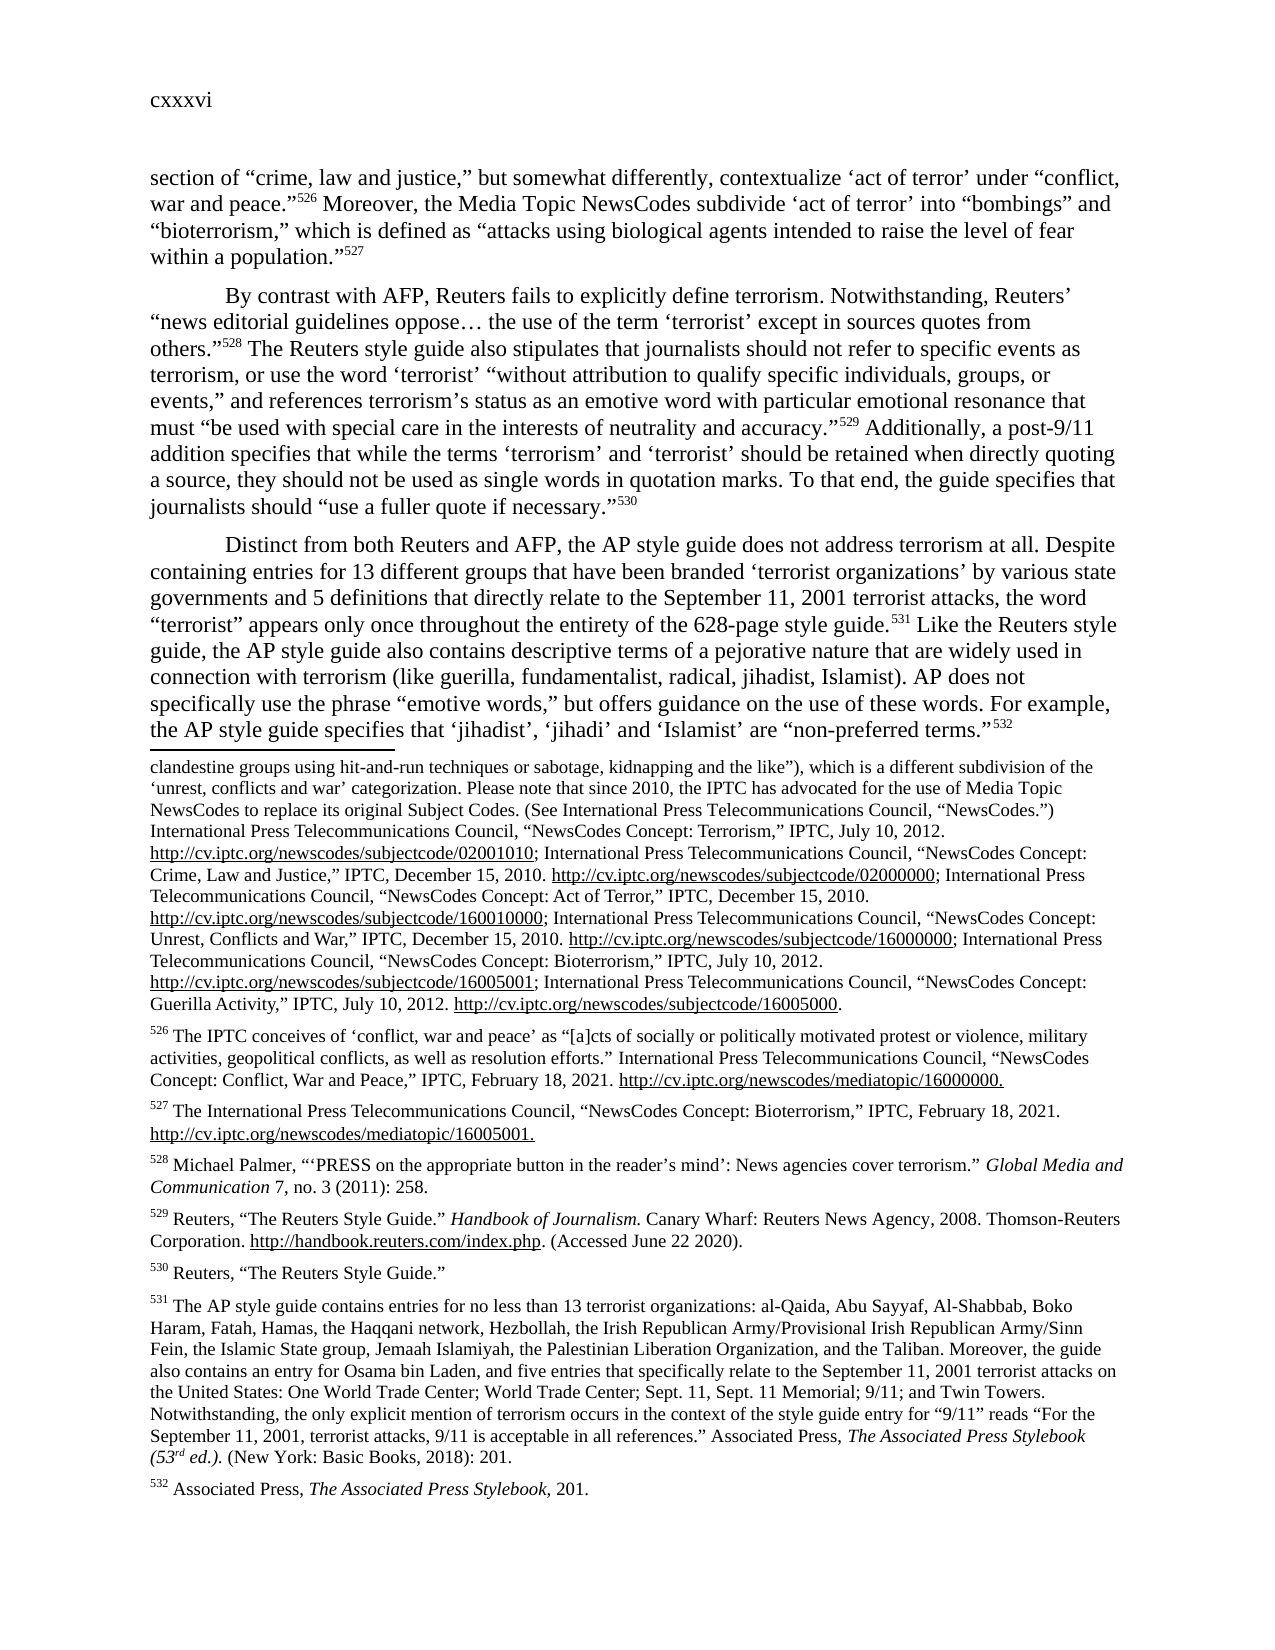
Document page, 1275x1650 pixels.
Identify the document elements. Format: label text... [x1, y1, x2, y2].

text By contrast with AFP, Reuters fails to explicitly define terrorism. Notwithstanding, Reuters’ “news editorial guidelines oppose… the use of the term ‘terrorist’ except in sources quotes from others.” The Reuters style guide also stipulates that journalists should not refer to specific events as terrorism, or use the word ‘terrorist’ “without attribution to qualify specific individuals, groups, or events,” and references terrorism’s status as an emotive word with particular emotional resonance that must “be used with special care in the interests of neutrality and accuracy.” Additionally, a post-9/11 addition specifies that while the terms ‘terrorism’ and ‘terrorist’ should be retained when directly quoting a source, they should not be used as single words in quotation marks. To that end, the guide specifies that journalists should “use a fuller quote if necessary.” [150, 282, 1125, 519]
text Distinct from both Reuters and AFP, the AP style guide does not address terrorism at all. Despite containing entries for 13 different groups that have been branded ‘terrorist organizations’ by various state governments and 5 definitions that directly relate to the September 11, 2001 terrorist attacks, the word “terrorist” appears only once throughout the entirety of the 628-page style guide. Like the Reuters style guide, the AP style guide also contains descriptive terms of a pejorative nature that are widely used in connection with terrorism (like guerilla, fundamentalist, radical, jihadist, Islamist). AP does not specifically use the phrase “emotive words,” but offers guidance on the use of these words. For example, the AP style guide specifies that ‘jihadist’, ‘jihadi’ and ‘Islamist’ are “non-preferred terms.” Furthermore, it recommends that reporters strive to use clear, neutral language. This exhortation from the AP corresponds with Reuters’ refrain that journalists should “try to use more neutral or more specific words that describe what happened factually.” The AP style guide also expands on AFP’s more generalized caution regarding the use of the words ‘terrorist’ and ‘terrorism’, reiterating the principles of accurate and impartial reporting. AP asks journalists to use clear and concise language that accurately conveys the facts without injecting their own opinions or emotions. AP further extends this emphasis on language and word choice by providing specific guidance on use of terminology relating to race, gender, sexual orientation and identity to avoid perpetuating harmful stereotypes and to promote inclusivity. [150, 532, 1125, 742]
